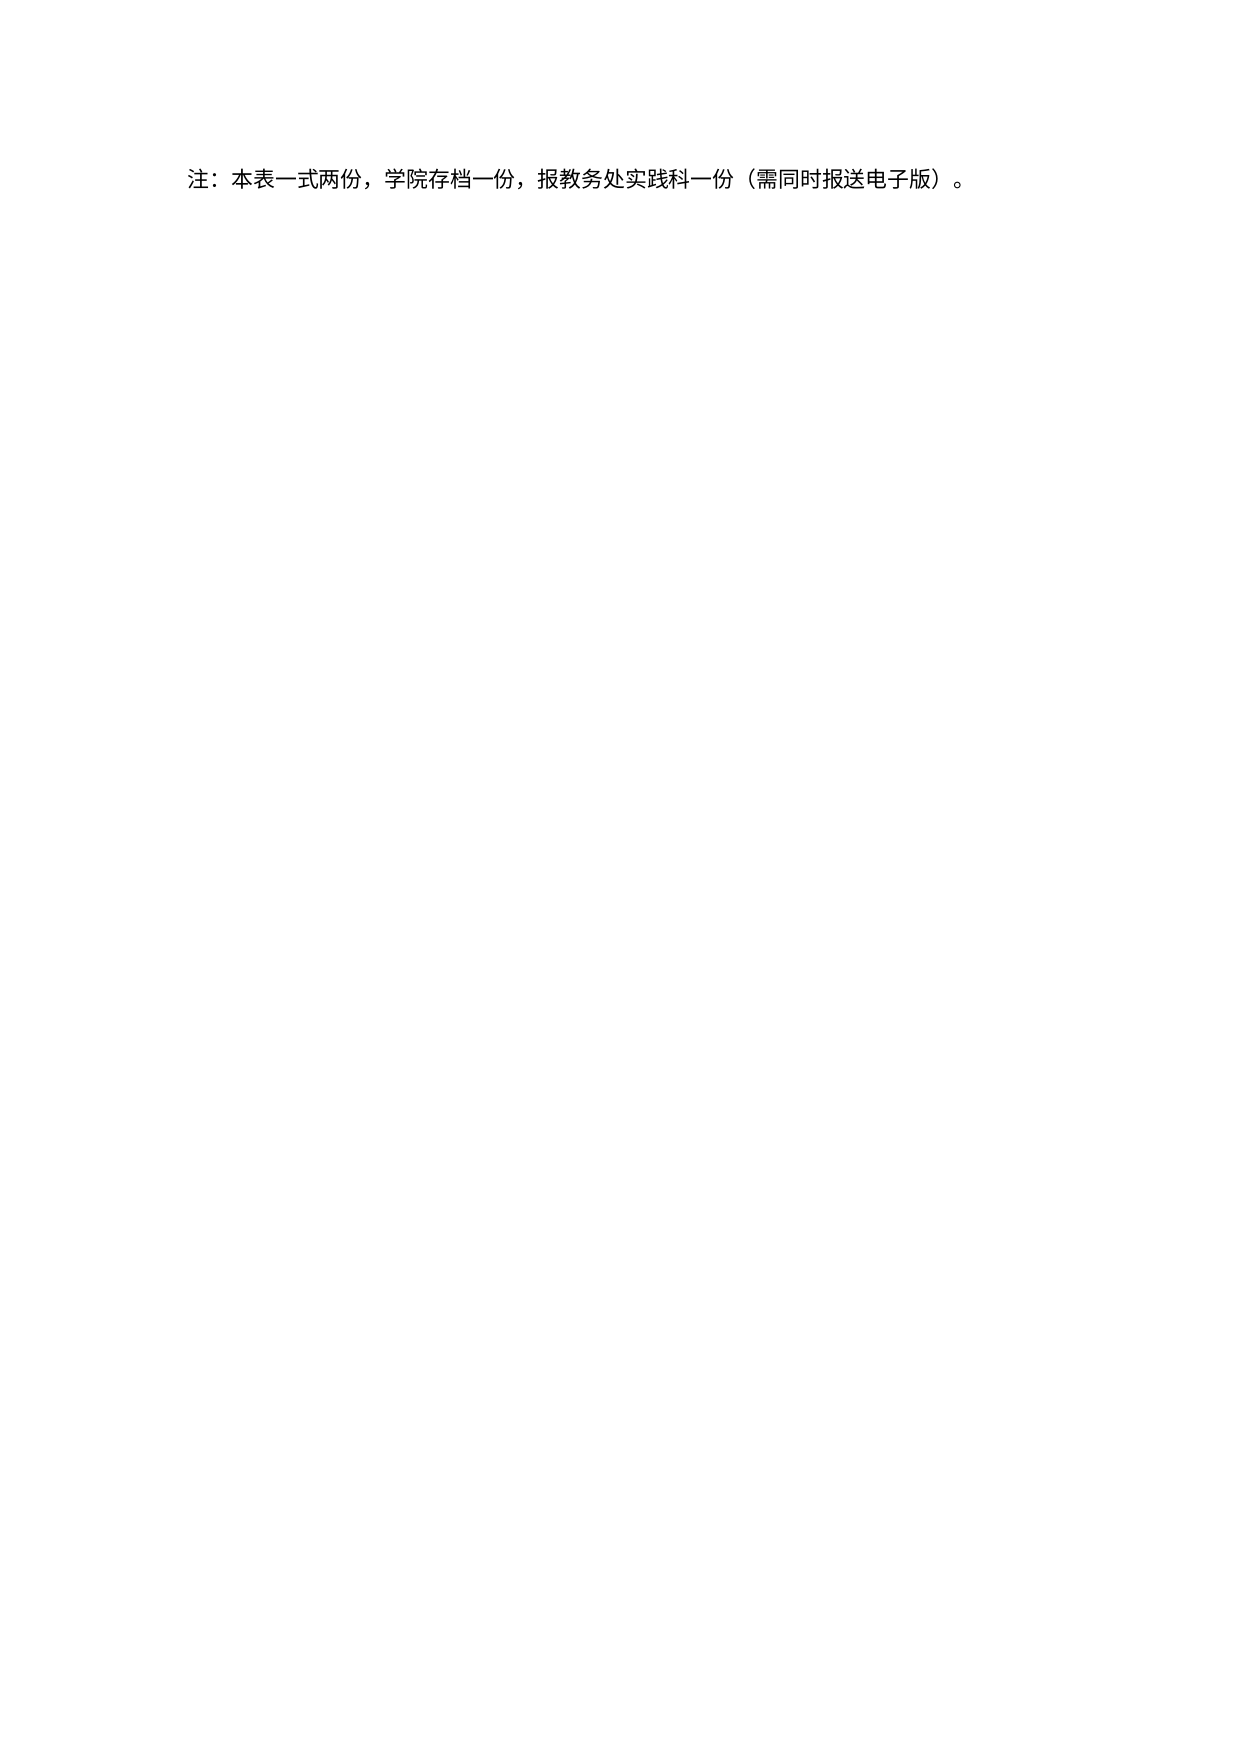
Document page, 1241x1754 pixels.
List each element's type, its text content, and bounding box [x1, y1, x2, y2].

text 注：本表一式两份，学院存档一份，报教务处实践科一份（需同时报送电子版）。 [187, 162, 1053, 194]
